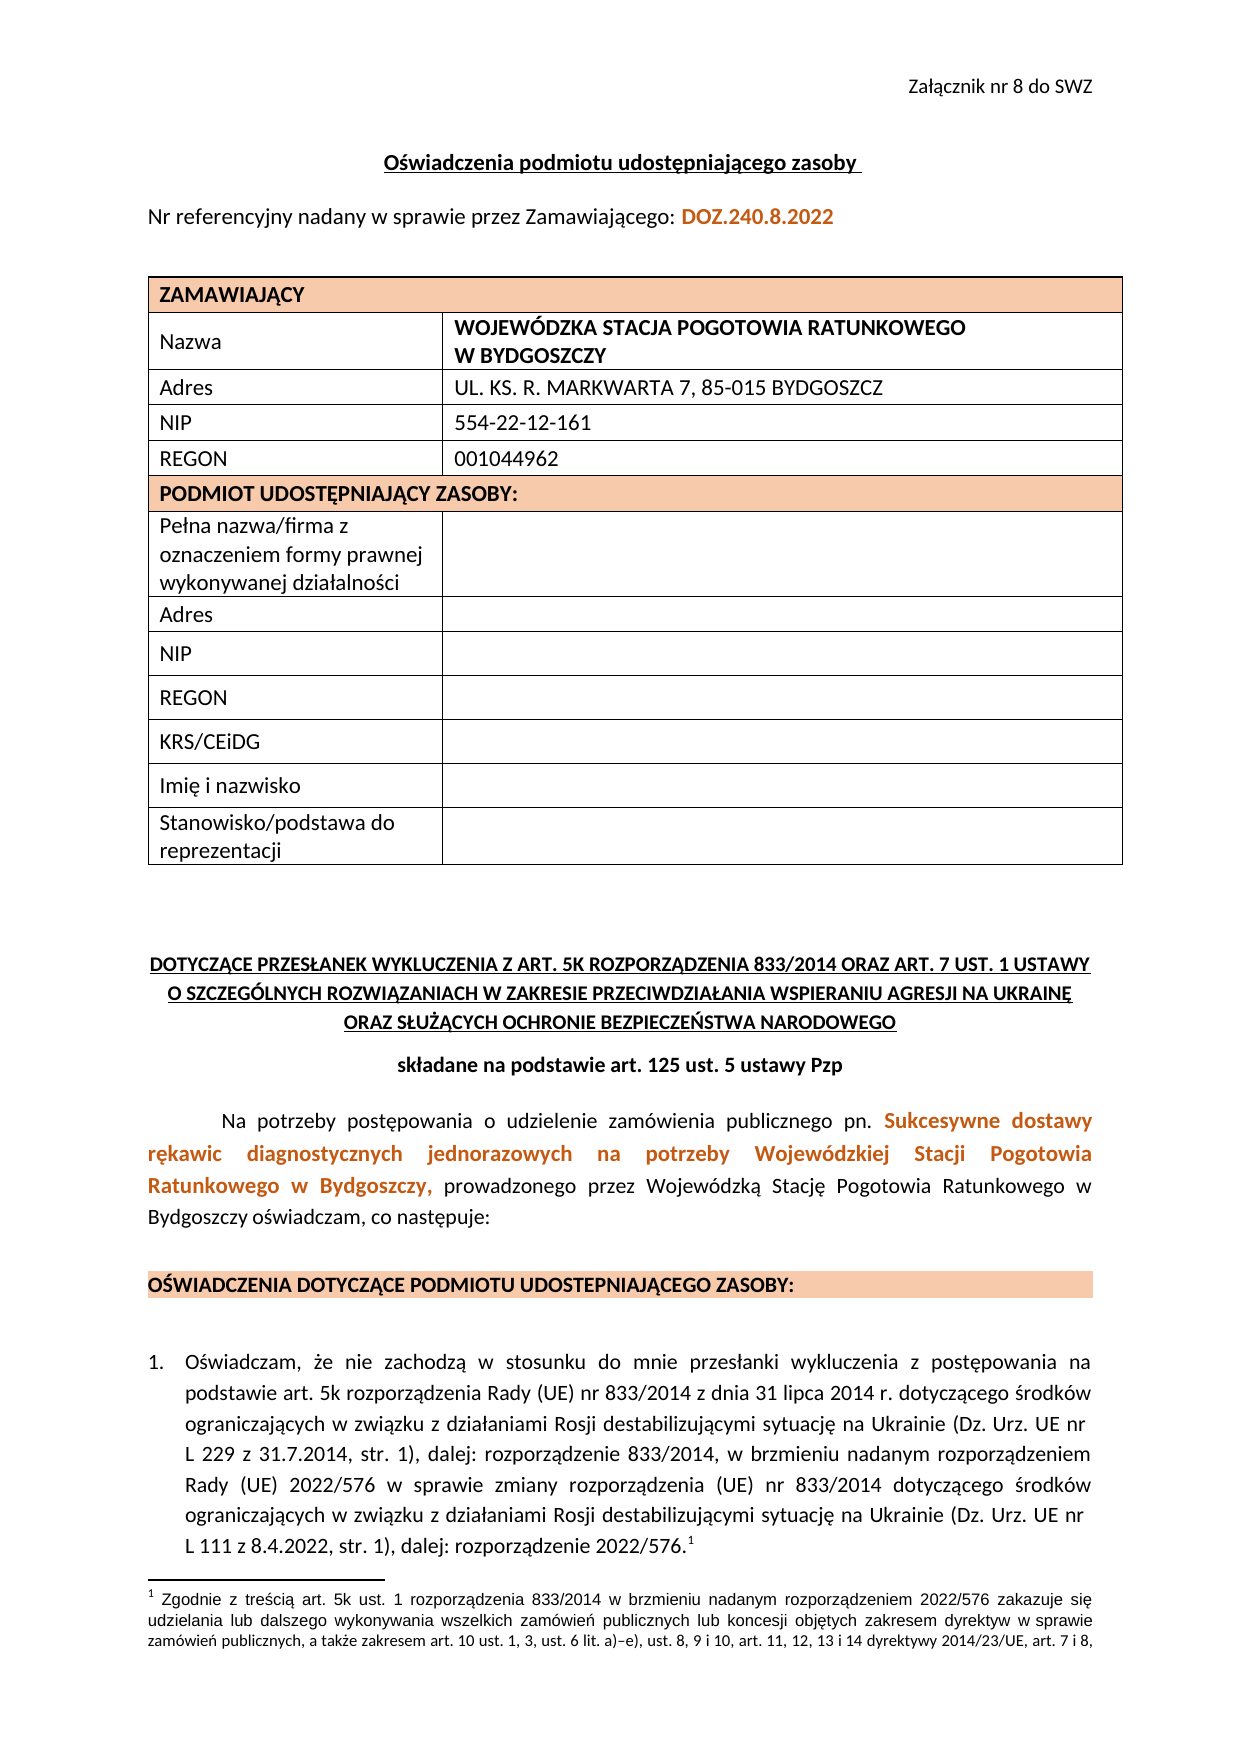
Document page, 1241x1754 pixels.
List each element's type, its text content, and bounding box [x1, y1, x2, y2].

text DOTYCZĄCE PRZESŁANEK WYKLUCZENIA Z ART. 5K ROZPORZĄDZENIA 833/2014 ORAZ ART. 7 UST. 1 USTAWY o szczególnych rozwiązaniach w zakresie przeciwdziałania wspieraniu agresji na Ukrainę oraz służących ochronie bezpieczeństwa narodowego [148, 951, 1093, 1034]
table_cell REGON [149, 676, 442, 719]
table_cell NIP [149, 632, 442, 674]
table_cell REGON [149, 441, 442, 475]
table_cell Adres [149, 370, 442, 404]
table_cell 554-22-12-161 [443, 405, 1122, 440]
table_cell NIP [149, 405, 442, 440]
table_cell KRS/CEiDG [149, 720, 442, 763]
text OŚWIADCZENIA DOTYCZĄCE PODMIOTU UDOSTEPNIAJĄCEGO ZASOBY: [148, 1271, 1093, 1298]
table_cell WOJEWÓDZKA STACJA POGOTOWIA RATUNKOWEGO W BYDGOSZCZY [443, 313, 1122, 369]
table_cell Imię i nazwisko [149, 764, 442, 807]
table_cell [443, 597, 1122, 631]
table_cell [443, 720, 1122, 763]
table_cell UL. KS. R. MARKWARTA 7, 85-015 BYDGOSZCZ [443, 370, 1122, 404]
table_cell [443, 808, 1122, 864]
table_header ZAMAWIAJĄCY [149, 278, 1122, 312]
text składane na podstawie art. 125 ust. 5 ustawy Pzp [148, 1051, 1093, 1077]
table_cell 001044962 [443, 441, 1122, 475]
table_cell Nazwa [149, 313, 442, 369]
table_cell PODMIOT UDOSTĘPNIAJĄCY ZASOBY: [149, 476, 1122, 511]
table_cell Pełna nazwa/firma z oznaczeniem formy prawnej wykonywanej działalności [149, 512, 442, 596]
table_cell [443, 632, 1122, 674]
table_cell [443, 764, 1122, 807]
table_cell Adres [149, 597, 442, 631]
table_cell [443, 676, 1122, 719]
text Nr referencyjny nadany w sprawie przez Zamawiającego: DOZ.240.8.2022 [148, 202, 1093, 230]
table_cell Stanowisko/podstawa do reprezentacji [149, 808, 442, 864]
list Oświadczam, że nie zachodzą w stosunku do mnie przesłanki wykluczenia z postępowania na podstawie art. 5k rozporządzenia Rady (UE) nr 833/2014 z dnia 31 lipca 2014 r. dotyczącego środków ograniczających w związku z działaniami Rosji destabilizującymi sytuację na Ukrainie (Dz. Urz. UE nr L 229 z 31.7.2014, str. 1), dalej: rozporządzenie 833/2014, w brzmieniu nadanym rozporządzeniem Rady (UE) 2022/576 w sprawie zmiany rozporządzenia (UE) nr 833/2014 dotyczącego środków ograniczających w związku z działaniami Rosji destabilizującymi sytuację na Ukrainie (Dz. Urz. UE nr L 111 z 8.4.2022, str. 1), dalej: rozporządzenie 2022/576. [148, 1348, 1093, 1559]
table_cell [443, 512, 1122, 596]
text Oświadczenia podmiotu udostępniającego zasoby [148, 148, 1093, 176]
text Na potrzeby postępowania o udzielenie zamówienia publicznego pn. Sukcesywne dostawy rękawic diagnostycznych jednorazowych na potrzeby Wojewódzkiej Stacji Pogotowia Ratunkowego w Bydgoszczy, prowadzonego przez Wojewódzką Stację Pogotowia Ratunkowego w Bydgoszczy oświadczam, co następuje: [148, 1106, 1093, 1229]
